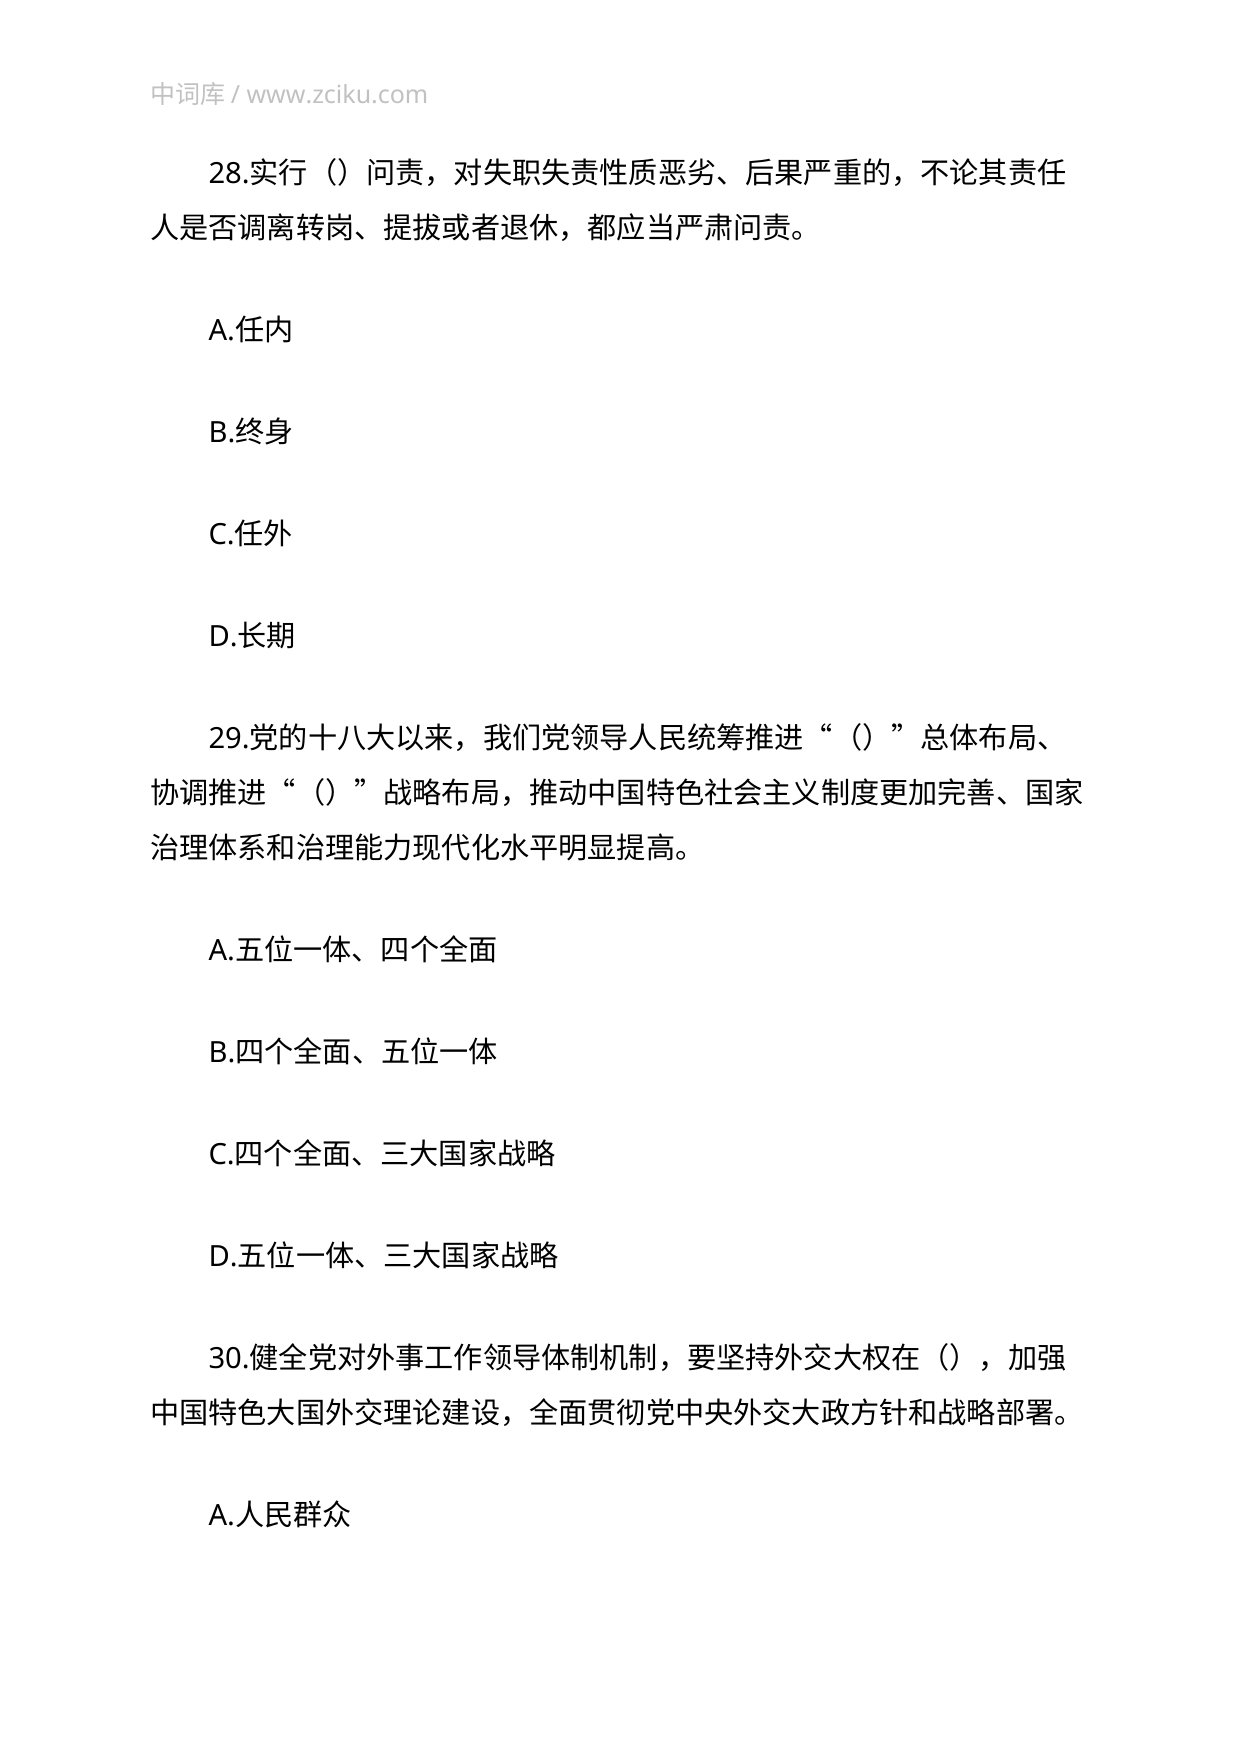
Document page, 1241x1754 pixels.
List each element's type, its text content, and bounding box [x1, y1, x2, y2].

text A.任内 [150, 307, 1090, 349]
text 28.实行（）问责，对失职失责性质恶劣、后果严重的，不论其责任人是否调离转岗、提拔或者退休，都应当严肃问责。 [150, 150, 1090, 247]
text B.终身 [150, 409, 1090, 451]
text C.四个全面、三大国家战略 [150, 1130, 1090, 1173]
text C.任外 [150, 511, 1090, 553]
text A.人民群众 [150, 1491, 1090, 1533]
text A.五位一体、四个全面 [150, 926, 1090, 969]
text D.长期 [150, 613, 1090, 655]
text 30.健全党对外事工作领导体制机制，要坚持外交大权在（），加强中国特色大国外交理论建设，全面贯彻党中央外交大政方针和战略部署。 [150, 1334, 1090, 1432]
text D.五位一体、三大国家战略 [150, 1232, 1090, 1275]
text 29.党的十八大以来，我们党领导人民统筹推进“（）”总体布局、协调推进“（）”战略布局，推动中国特色社会主义制度更加完善、国家治理体系和治理能力现代化水平明显提高。 [150, 715, 1090, 867]
text B.四个全面、五位一体 [150, 1028, 1090, 1071]
